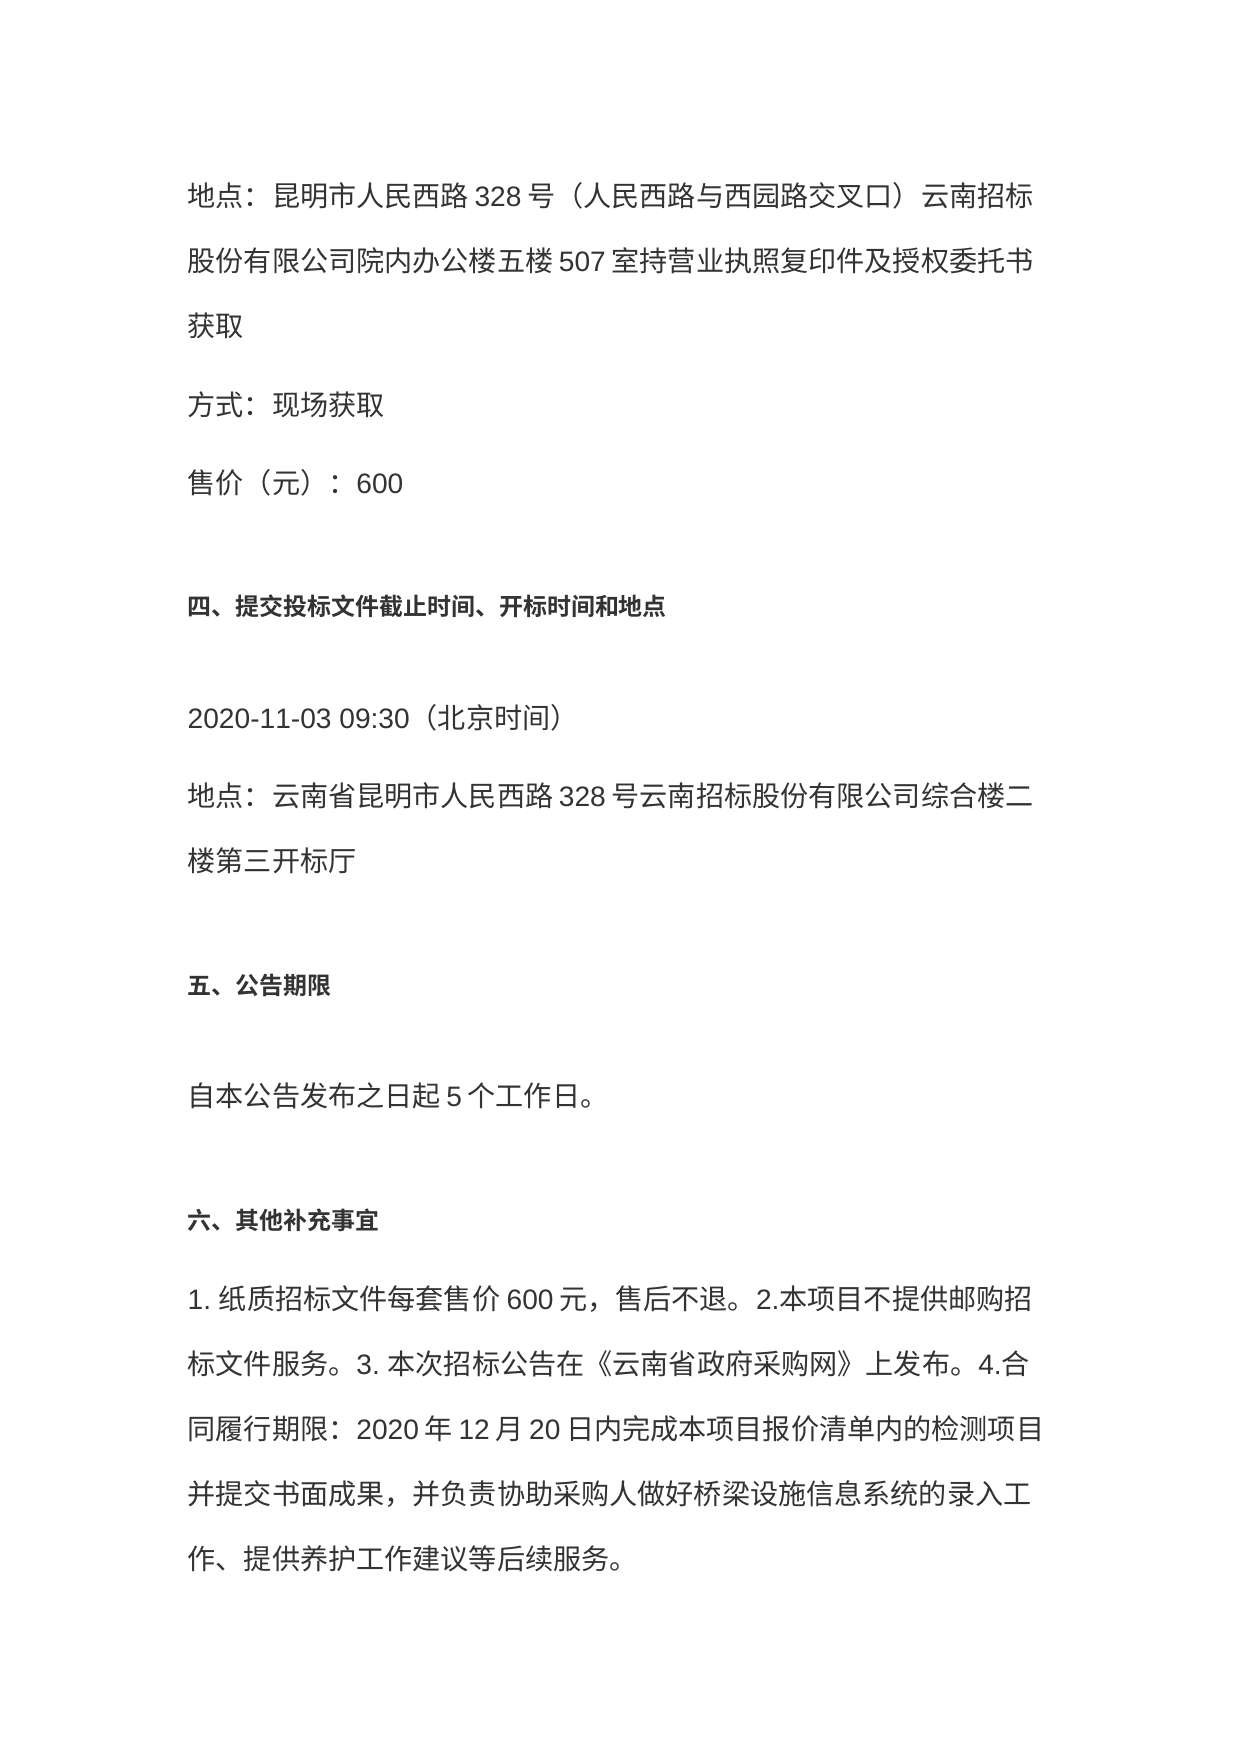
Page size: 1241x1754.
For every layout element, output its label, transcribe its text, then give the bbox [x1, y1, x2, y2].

text 1. 纸质招标文件每套售价 600元，售后不退。2.本项目不提供邮购招标文件服务。3. 本次招标公告在《云南省政府采购网》上发布。4.合同履行期限：2020年12月20日内完成本项目报价清单内的检测项目并提交书面成果，并负责协助采购人做好桥梁设施信息系统的录入工作、提供养护工作建议等后续服务。 [187, 1264, 1053, 1589]
text 地点：昆明市人民西路328号（人民西路与西园路交叉口）云南招标股份有限公司院内办公楼五楼507室持营业执照复印件及授权委托书获取 [187, 162, 1053, 357]
text 地点：云南省昆明市人民西路328号云南招标股份有限公司综合楼二楼第三开标厅 [187, 762, 1053, 892]
text 售价（元）：600 [187, 449, 1053, 514]
text 六、其他补充事宜 [187, 1186, 1053, 1251]
text 五、公告期限 [187, 951, 1053, 1016]
text 2020-11-03 09:30（北京时间） [187, 684, 1053, 749]
text 方式：现场获取 [187, 370, 1053, 435]
text 自本公告发布之日起5个工作日。 [187, 1062, 1053, 1127]
text 四、提交投标文件截止时间、开标时间和地点 [187, 573, 1053, 638]
